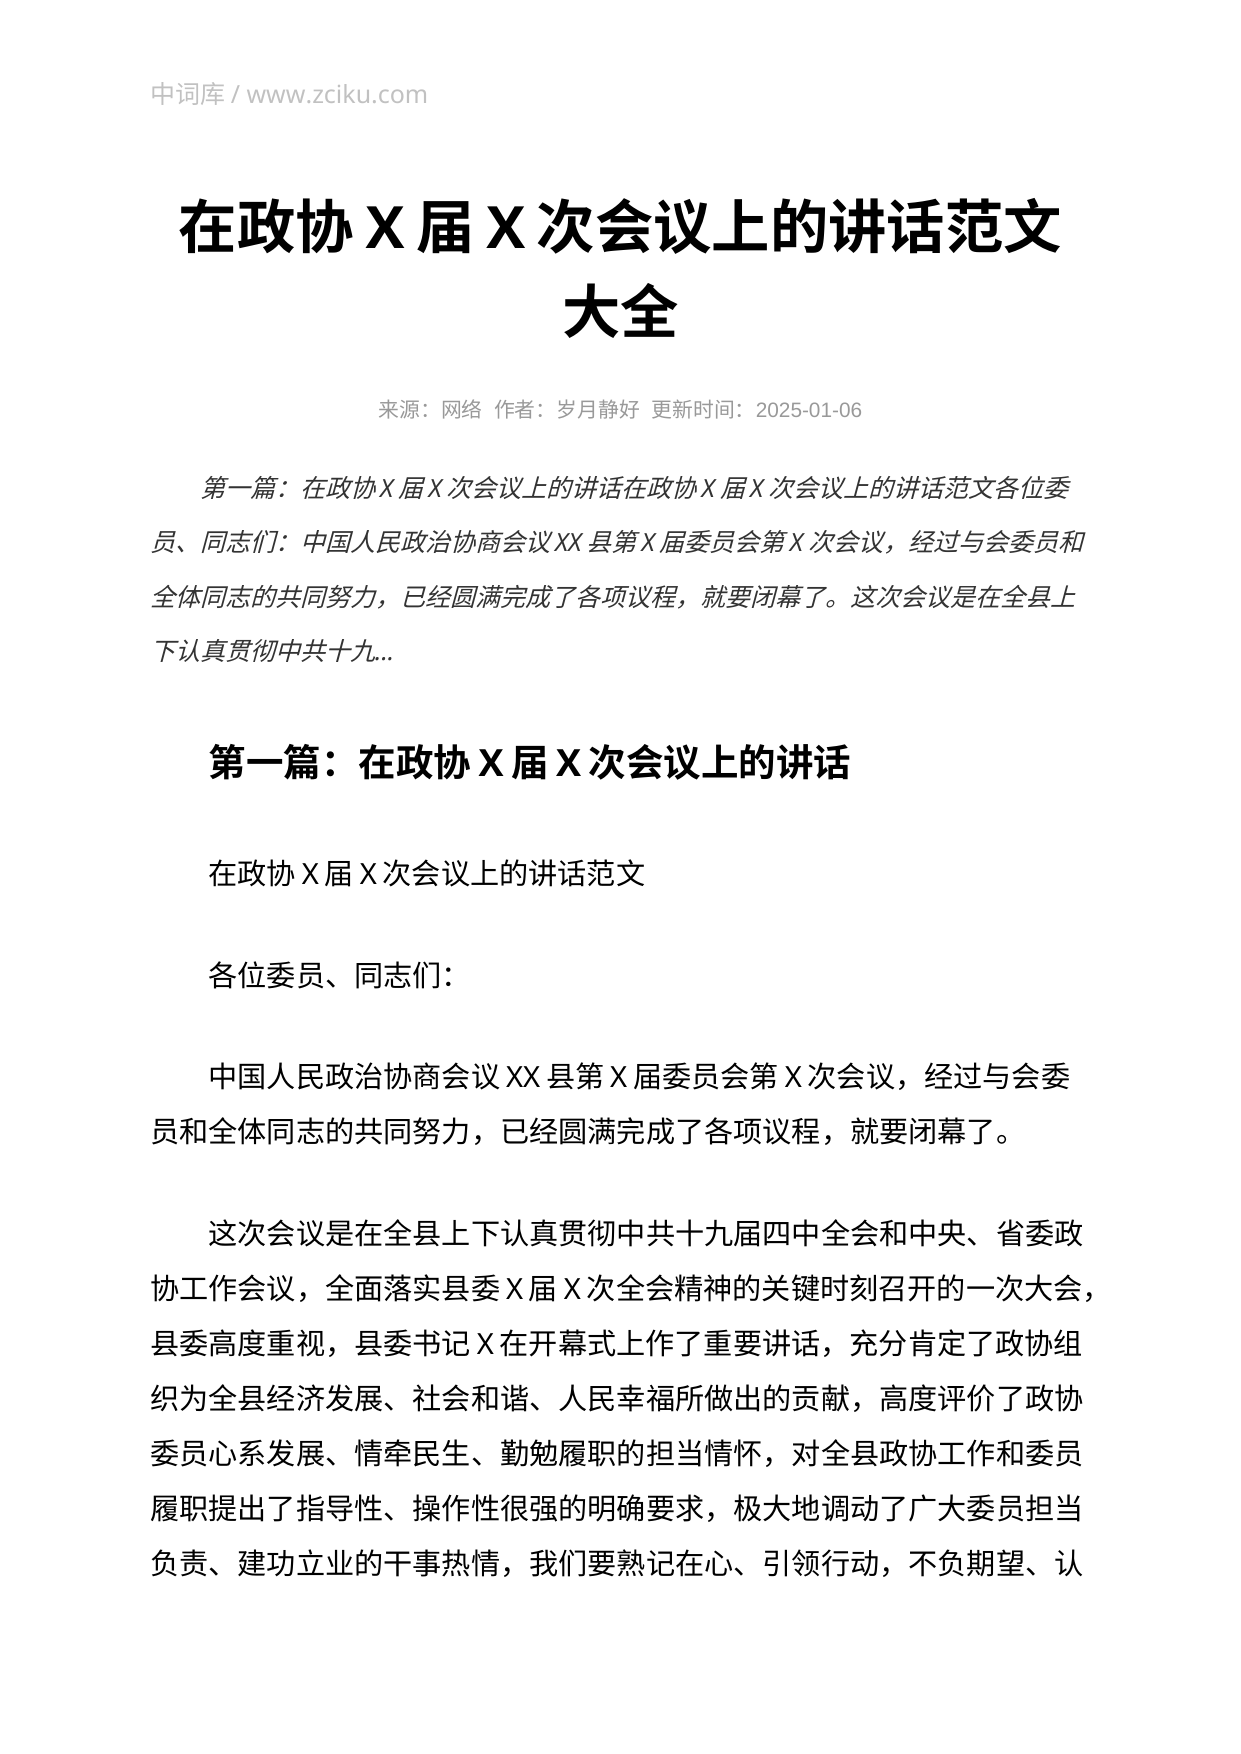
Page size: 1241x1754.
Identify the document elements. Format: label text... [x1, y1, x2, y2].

text 第一篇：在政协X届X次会议上的讲话在政协X届X次会议上的讲话范文各位委员、同志们：中国人民政治协商会议XX县第X届委员会第X次会议，经过与会委员和全体同志的共同努力，已经圆满完成了各项议程，就要闭幕了。这次会议是在全县上下认真贯彻中共十九... [150, 468, 1090, 668]
text 来源：网络 作者：岁月静好 更新时间：2025-01-06 [150, 397, 1090, 421]
text 中国人民政治协商会议XX县第X届委员会第X次会议，经过与会委员和全体同志的共同努力，已经圆满完成了各项议程，就要闭幕了。 [150, 1054, 1090, 1151]
text 各位委员、同志们： [150, 952, 1090, 994]
text 在政协X届X次会议上的讲话范文 [150, 850, 1090, 893]
subtitle 在政协X届X次会议上的讲话范文大全 [150, 181, 1090, 351]
text 第一篇：在政协X届X次会议上的讲话 [150, 733, 1090, 787]
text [150, 1211, 1090, 1583]
